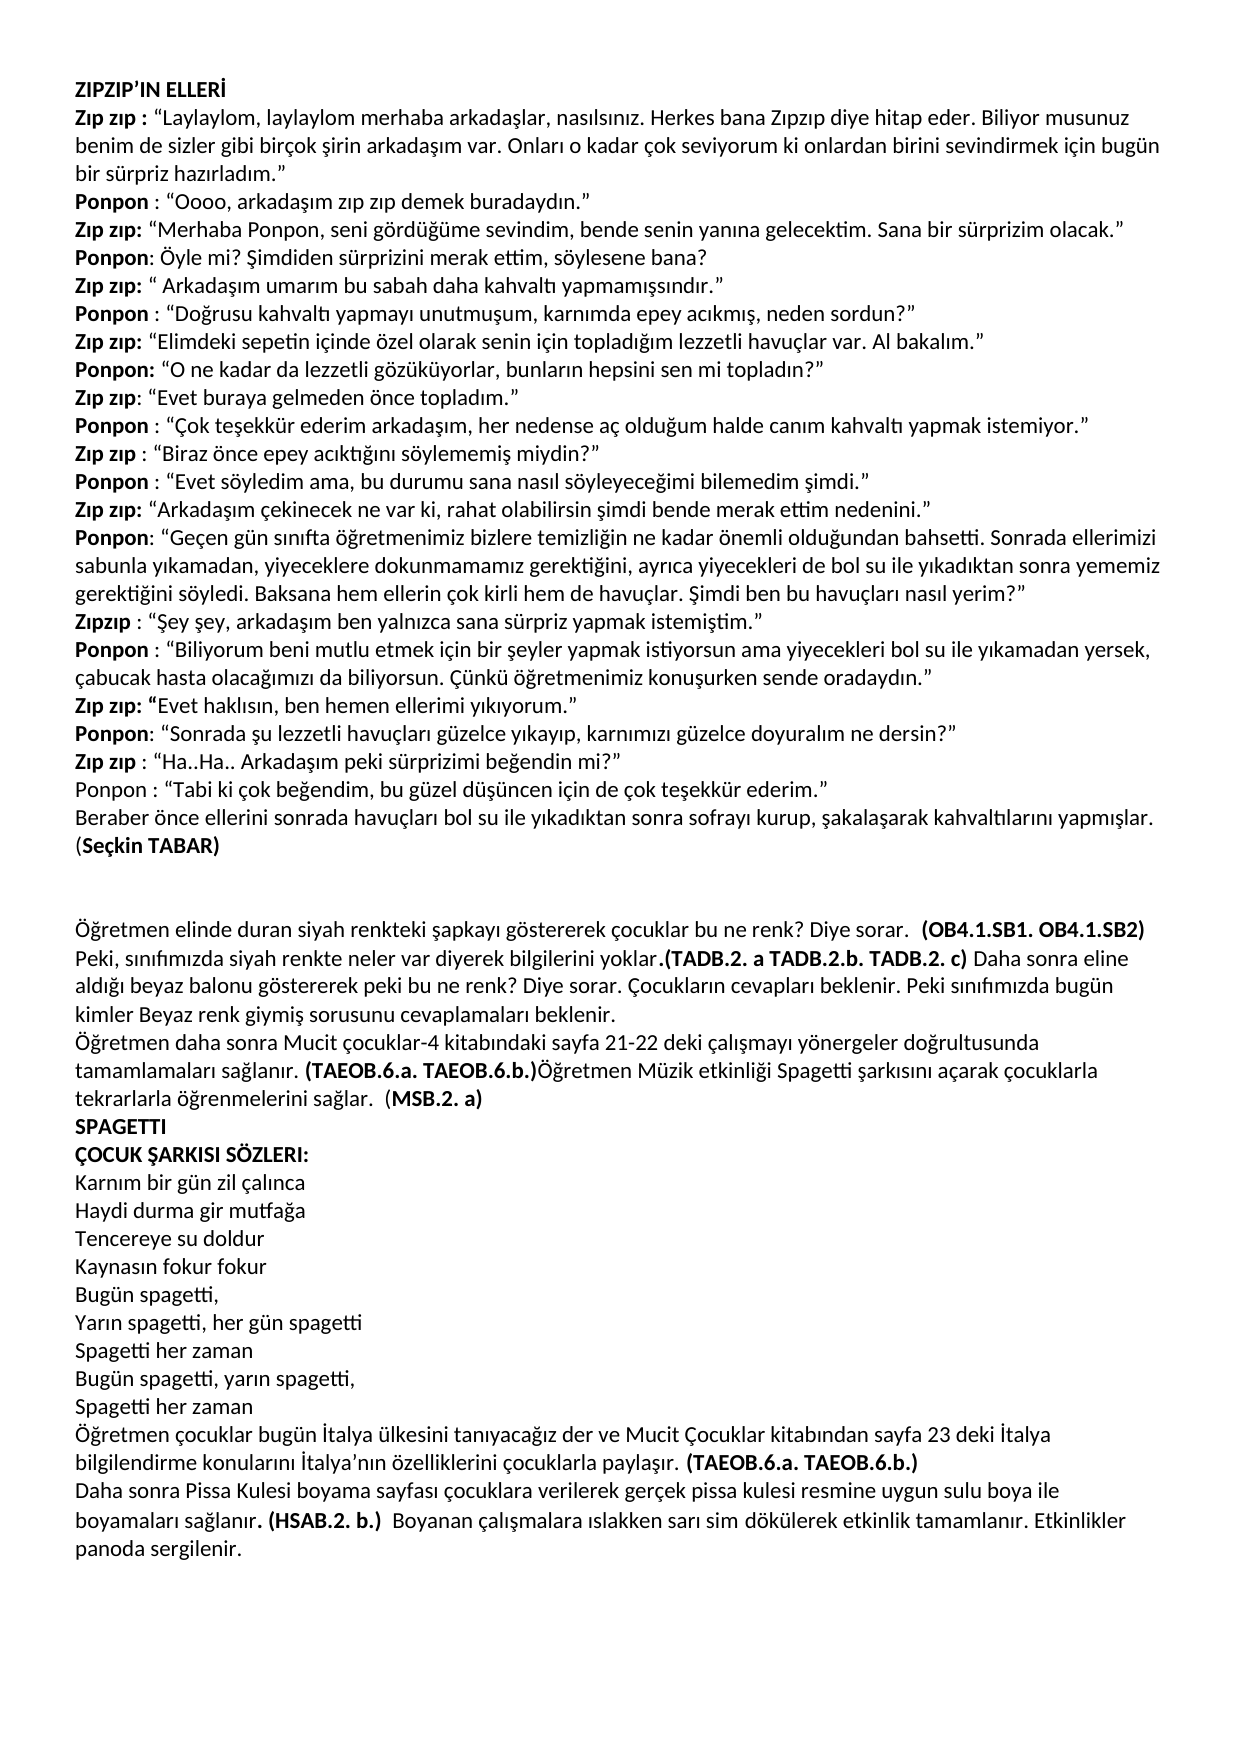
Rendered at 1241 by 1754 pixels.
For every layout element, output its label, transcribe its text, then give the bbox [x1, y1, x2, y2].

text Zıp zıp : “Ha..Ha.. Arkadaşım peki sürprizimi beğendin mi?” [75, 747, 1165, 776]
text Spagetti her zaman [75, 1336, 1165, 1364]
text Zıp zıp : “Biraz önce epey acıktığını söylememiş miydin?” [75, 439, 1165, 467]
text SPAGETTI [75, 1112, 1165, 1140]
text Spagetti her zaman [75, 1392, 1165, 1420]
text Ponpon: “Sonrada şu lezzetli havuçları güzelce yıkayıp, karnımızı güzelce doyuralım ne dersin?” [75, 719, 1165, 747]
text Ponpon : “Çok teşekkür ederim arkadaşım, her nedense aç olduğum halde canım kahvaltı yapmak istemiyor.” [75, 411, 1165, 439]
text Bugün spagetti, [75, 1280, 1165, 1308]
text Zıp zıp: “Evet buraya gelmeden önce topladım.” [75, 383, 1165, 411]
text ZIPZIP’IN ELLERİ [75, 75, 1165, 103]
text Öğretmen çocuklar bugün İtalya ülkesini tanıyacağız der ve Mucit Çocuklar kitabından sayfa 23 deki İtalya bilgilendirme konularını İtalya’nın özelliklerini çocuklarla paylaşır. (TAEOB.6.a. TAEOB.6.b.) [75, 1420, 1165, 1476]
text Beraber önce ellerini sonrada havuçları bol su ile yıkadıktan sonra sofrayı kurup, şakalaşarak kahvaltılarını yapmışlar.(Seçkin TABAR) [75, 803, 1165, 859]
text Ponpon: “O ne kadar da lezzetli gözüküyorlar, bunların hepsini sen mi topladın?” [75, 355, 1165, 383]
text Bugün spagetti, yarın spagetti, [75, 1364, 1165, 1392]
text Kaynasın fokur fokur [75, 1252, 1165, 1280]
text ÇOCUK ŞARKISI SÖZLERI: [75, 1140, 1165, 1168]
text Ponpon: “Geçen gün sınıfta öğretmenimiz bizlere temizliğin ne kadar önemli olduğundan bahsetti. Sonrada ellerimizi sabunla yıkamadan, yiyeceklere dokunmamamız gerektiğini, ayrıca yiyecekleri de bol su ile yıkadıktan sonra yememiz gerektiğini söyledi. Baksana hem ellerin çok kirli hem de havuçlar. Şimdi ben bu havuçları nasıl yerim?” [75, 523, 1165, 607]
text Ponpon: Öyle mi? Şimdiden sürprizini merak ettim, söylesene bana? [75, 243, 1165, 271]
text Zıp zıp: “Merhaba Ponpon, seni gördüğüme sevindim, bende senin yanına gelecektim. Sana bir sürprizim olacak.” [75, 215, 1165, 243]
text Zıp zıp : “Laylaylom, laylaylom merhaba arkadaşlar, nasılsınız. Herkes bana Zıpzıp diye hitap eder. Biliyor musunuz benim de sizler gibi birçok şirin arkadaşım var. Onları o kadar çok seviyorum ki onlardan birini sevindirmek için bugün bir sürpriz hazırladım.” [75, 103, 1165, 187]
text Haydi durma gir mutfağa [75, 1196, 1165, 1224]
text Zıp zıp: “Evet haklısın, ben hemen ellerimi yıkıyorum.” [75, 691, 1165, 719]
text Ponpon : “Biliyorum beni mutlu etmek için bir şeyler yapmak istiyorsun ama yiyecekleri bol su ile yıkamadan yersek, çabucak hasta olacağımızı da biliyorsun. Çünkü öğretmenimiz konuşurken sende oradaydın.” [75, 635, 1165, 691]
text Yarın spagetti, her gün spagetti [75, 1308, 1165, 1336]
text Zıpzıp : “Şey şey, arkadaşım ben yalnızca sana sürpriz yapmak istemiştim.” [75, 607, 1165, 635]
text Tencereye su doldur [75, 1224, 1165, 1252]
text Ponpon : “Tabi ki çok beğendim, bu güzel düşüncen için de çok teşekkür ederim.” [75, 776, 1165, 803]
text Karnım bir gün zil çalınca [75, 1168, 1165, 1196]
text Ponpon : “Oooo, arkadaşım zıp zıp demek buradaydın.” [75, 187, 1165, 215]
text Zıp zıp: “Arkadaşım çekinecek ne var ki, rahat olabilirsin şimdi bende merak ettim nedenini.” [75, 495, 1165, 523]
text Zıp zıp: “ Arkadaşım umarım bu sabah daha kahvaltı yapmamışsındır.” [75, 271, 1165, 299]
text Daha sonra Pissa Kulesi boyama sayfası çocuklara verilerek gerçek pissa kulesi resmine uygun sulu boya ile boyamaları sağlanır. (HSAB.2. b.) Boyanan çalışmalara ıslakken sarı sim dökülerek etkinlik tamamlanır. Etkinlikler panoda sergilenir. [75, 1476, 1165, 1563]
text Ponpon : “Doğrusu kahvaltı yapmayı unutmuşum, karnımda epey acıkmış, neden sordun?” [75, 299, 1165, 327]
text Öğretmen elinde duran siyah renkteki şapkayı göstererek çocuklar bu ne renk? Diye sorar. (OB4.1.SB1. OB4.1.SB2) Peki, sınıfımızda siyah renkte neler var diyerek bilgilerini yoklar.(TADB.2. a TADB.2.b. TADB.2. c) Daha sonra eline aldığı beyaz balonu göstererek peki bu ne renk? Diye sorar. Çocukların cevapları beklenir. Peki sınıfımızda bugün kimler Beyaz renk giymiş sorusunu cevaplamaları beklenir. [75, 916, 1165, 1028]
text Ponpon : “Evet söyledim ama, bu durumu sana nasıl söyleyeceğimi bilemedim şimdi.” [75, 467, 1165, 495]
text Zıp zıp: “Elimdeki sepetin içinde özel olarak senin için topladığım lezzetli havuçlar var. Al bakalım.” [75, 327, 1165, 355]
text Öğretmen daha sonra Mucit çocuklar-4 kitabındaki sayfa 21-22 deki çalışmayı yönergeler doğrultusunda tamamlamaları sağlanır. (TAEOB.6.a. TAEOB.6.b.)Öğretmen Müzik etkinliği Spagetti şarkısını açarak çocuklarla tekrarlarla öğrenmelerini sağlar. (MSB.2. a) [75, 1028, 1165, 1112]
